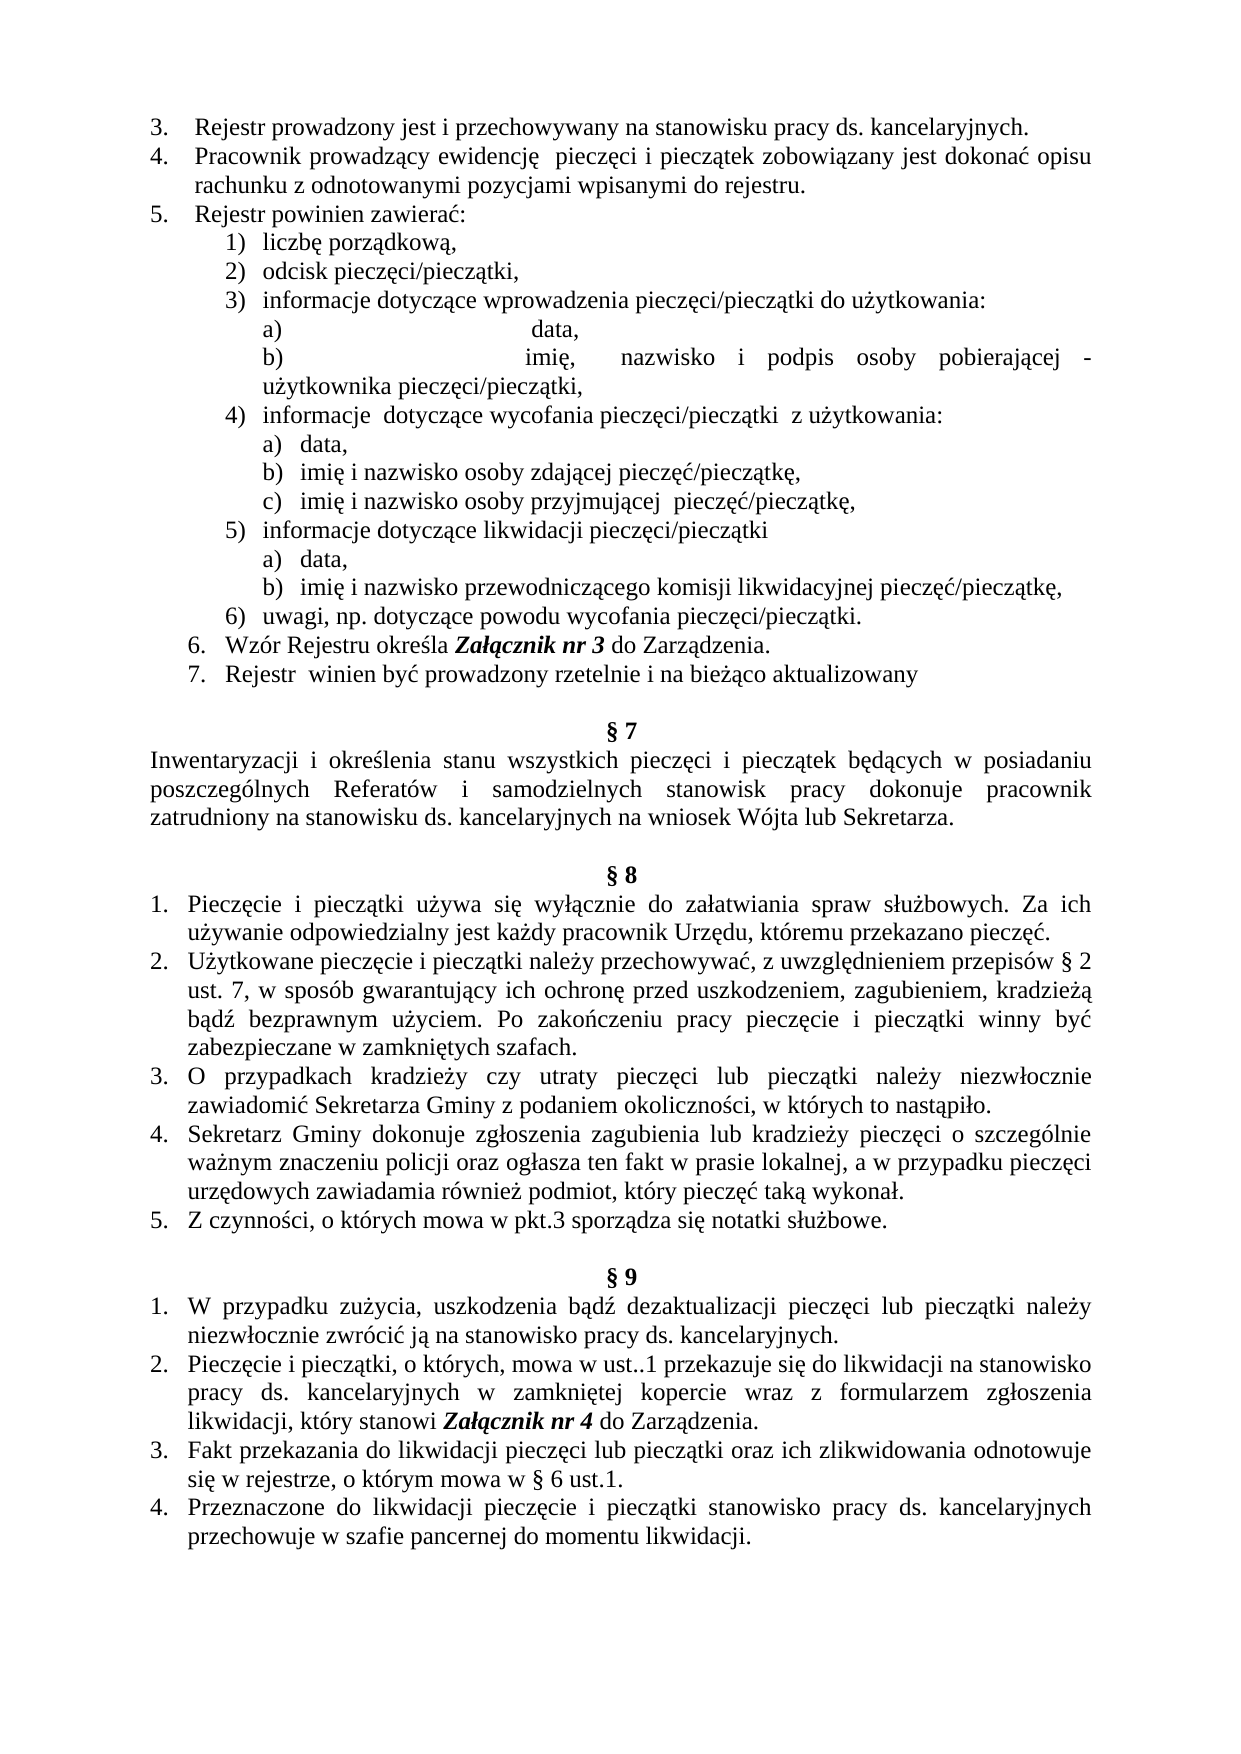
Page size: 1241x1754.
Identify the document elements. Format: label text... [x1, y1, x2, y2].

list imię i nazwisko osoby zdającej pieczęć/pieczątkę, [262, 457, 1093, 486]
list informacje dotyczące wprowadzenia pieczęci/pieczątki do użytkowania: [225, 285, 1093, 314]
list Z czynności, o których mowa w pkt.3 sporządza się notatki służbowe. [150, 1205, 1093, 1234]
text Inwentaryzacji i określenia stanu wszystkich pieczęci i pieczątek będących w posiadaniu poszczególnych Referatów i samodzielnych stanowisk pracy dokonuje pracownik zatrudniony na stanowisku ds. kancelaryjnych na wniosek Wójta lub Sekretarza. [150, 745, 1093, 831]
list informacje dotyczące wycofania pieczęci/pieczątki z użytkowania: [225, 400, 1093, 429]
list Rejestr prowadzony jest i przechowywany na stanowisku pracy ds. kancelaryjnych. [150, 112, 1093, 141]
list Wzór Rejestru określa Załącznik nr 3 do Zarządzenia. [187, 630, 1093, 659]
list data, [262, 314, 1093, 342]
list Pracownik prowadzący ewidencję pieczęci i pieczątek zobowiązany jest dokonać opisu rachunku z odnotowanymi pozycjami wpisanymi do rejestru. [150, 141, 1093, 199]
list Pieczęcie i pieczątki, o których, mowa w ust..1 przekazuje się do likwidacji na stanowisko pracy ds. kancelaryjnych w zamkniętej kopercie wraz z formularzem zgłoszenia likwidacji, który stanowi Załącznik nr 4 do Zarządzenia. [150, 1349, 1093, 1435]
list O przypadkach kradzieży czy utraty pieczęci lub pieczątki należy niezwłocznie zawiadomić Sekretarza Gminy z podaniem okoliczności, w których to nastąpiło. [150, 1061, 1093, 1119]
list Sekretarz Gminy dokonuje zgłoszenia zagubienia lub kradzieży pieczęci o szczególnie ważnym znaczeniu policji oraz ogłasza ten fakt w prasie lokalnej, a w przypadku pieczęci urzędowych zawiadamia również podmiot, który pieczęć taką wykonał. [150, 1119, 1093, 1205]
list odcisk pieczęci/pieczątki, [225, 256, 1093, 285]
list Przeznaczone do likwidacji pieczęcie i pieczątki stanowisko pracy ds. kancelaryjnych przechowuje w szafie pancernej do momentu likwidacji. [150, 1492, 1093, 1550]
list uwagi, np. dotyczące powodu wycofania pieczęci/pieczątki. [225, 601, 1093, 630]
list Fakt przekazania do likwidacji pieczęci lub pieczątki oraz ich zlikwidowania odnotowuje się w rejestrze, o którym mowa w § 6 ust.1. [150, 1435, 1093, 1492]
list informacje dotyczące likwidacji pieczęci/pieczątki [225, 515, 1093, 544]
list Pieczęcie i pieczątki używa się wyłącznie do załatwiania spraw służbowych. Za ich używanie odpowiedzialny jest każdy pracownik Urzędu, któremu przekazano pieczęć. [150, 889, 1093, 946]
list Rejestr winien być prowadzony rzetelnie i na bieżąco aktualizowany [187, 659, 1093, 687]
list W przypadku zużycia, uszkodzenia bądź dezaktualizacji pieczęci lub pieczątki należy niezwłocznie zwrócić ją na stanowisko pracy ds. kancelaryjnych. [150, 1291, 1093, 1349]
list imię i nazwisko osoby przyjmującej pieczęć/pieczątkę, [262, 486, 1093, 515]
list Rejestr powinien zawierać: [150, 199, 1093, 227]
list imię, nazwisko i podpis osoby pobierającej - użytkownika pieczęci/pieczątki, [262, 342, 1093, 400]
text § 8 [150, 860, 1093, 889]
list imię i nazwisko przewodniczącego komisji likwidacyjnej pieczęć/pieczątkę, [262, 572, 1093, 601]
list Użytkowane pieczęcie i pieczątki należy przechowywać, z uwzględnieniem przepisów § 2 ust. 7, w sposób gwarantujący ich ochronę przed uszkodzeniem, zagubieniem, kradzieżą bądź bezprawnym użyciem. Po zakończeniu pracy pieczęcie i pieczątki winny być zabezpieczane w zamkniętych szafach. [150, 946, 1093, 1061]
list data, [262, 544, 1093, 572]
list data, [262, 429, 1093, 457]
text § 7 [150, 716, 1093, 745]
list liczbę porządkową, [225, 227, 1093, 256]
text § 9 [150, 1262, 1093, 1291]
